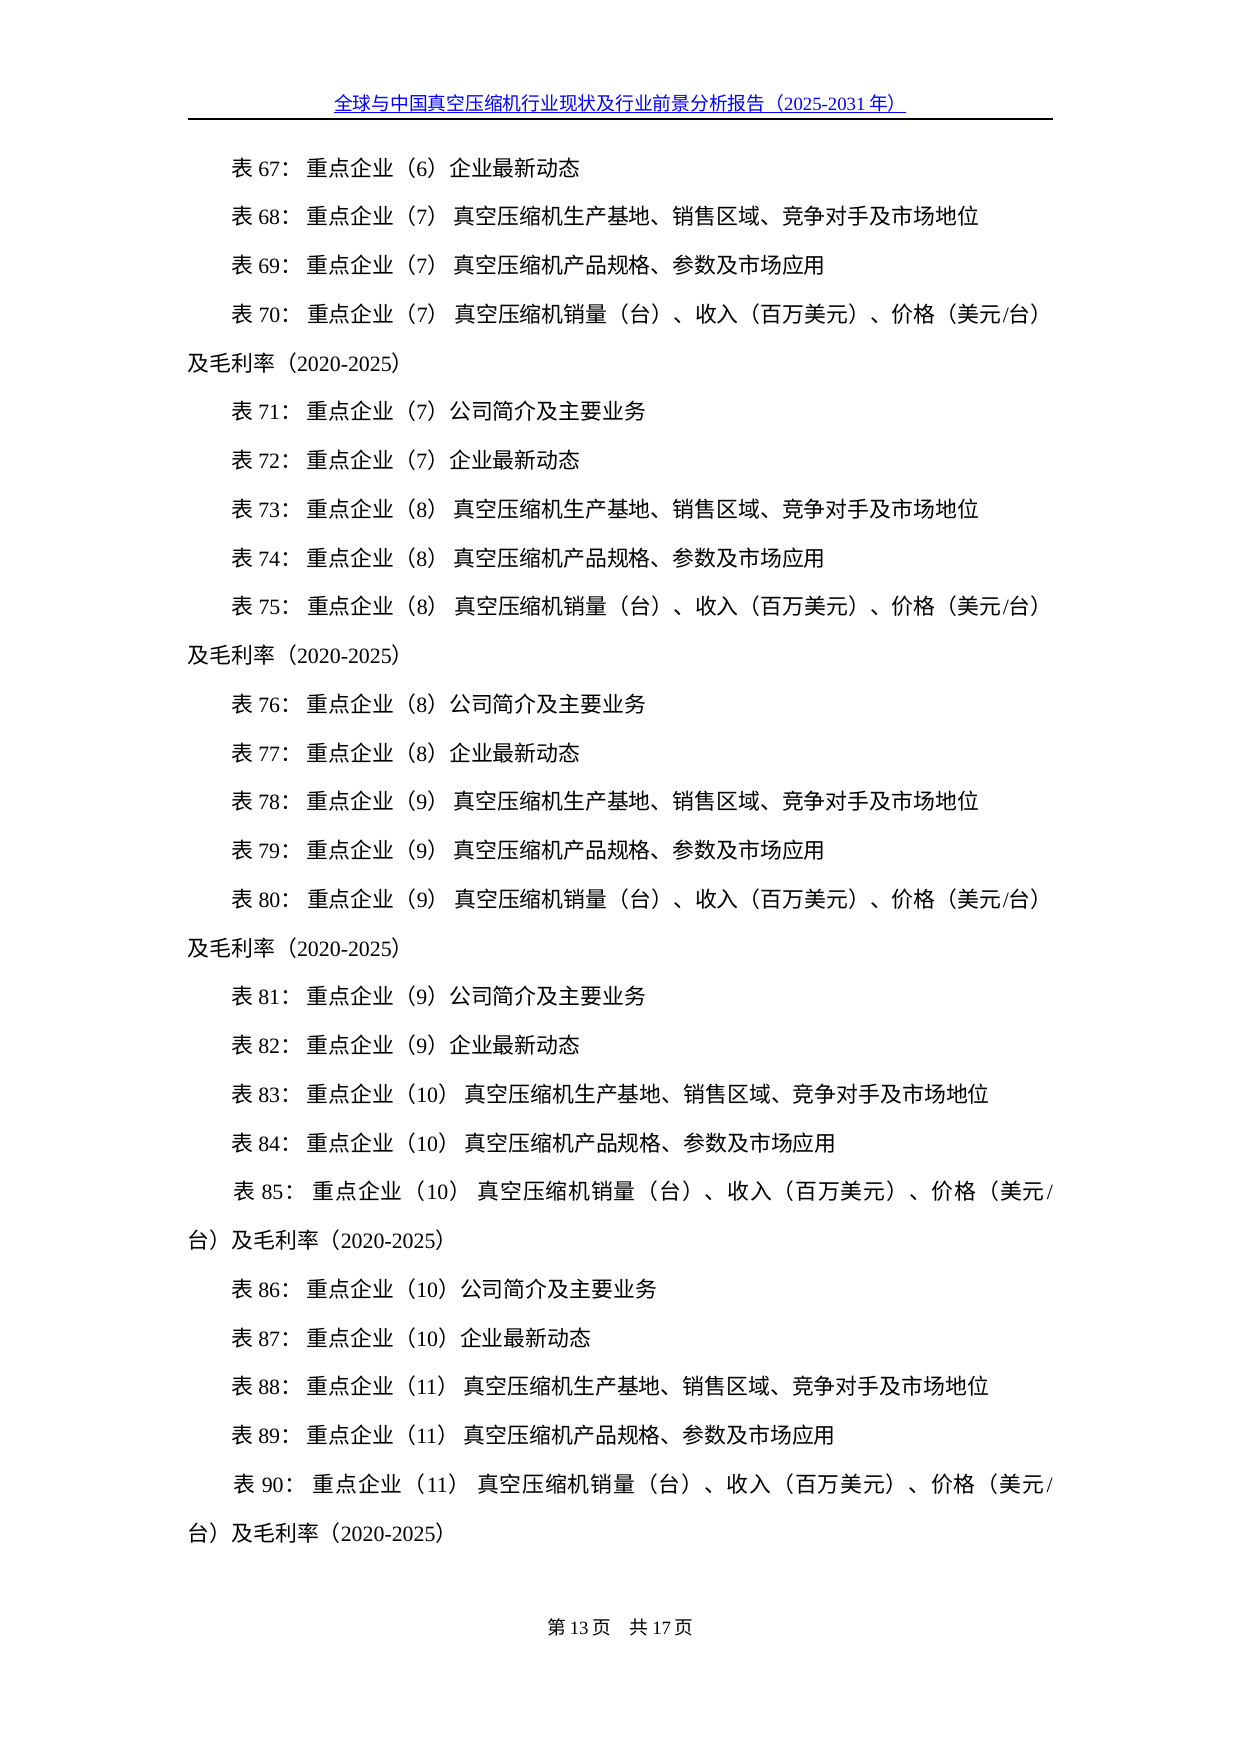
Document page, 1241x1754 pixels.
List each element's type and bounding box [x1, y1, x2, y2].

text [187, 150, 1053, 1548]
